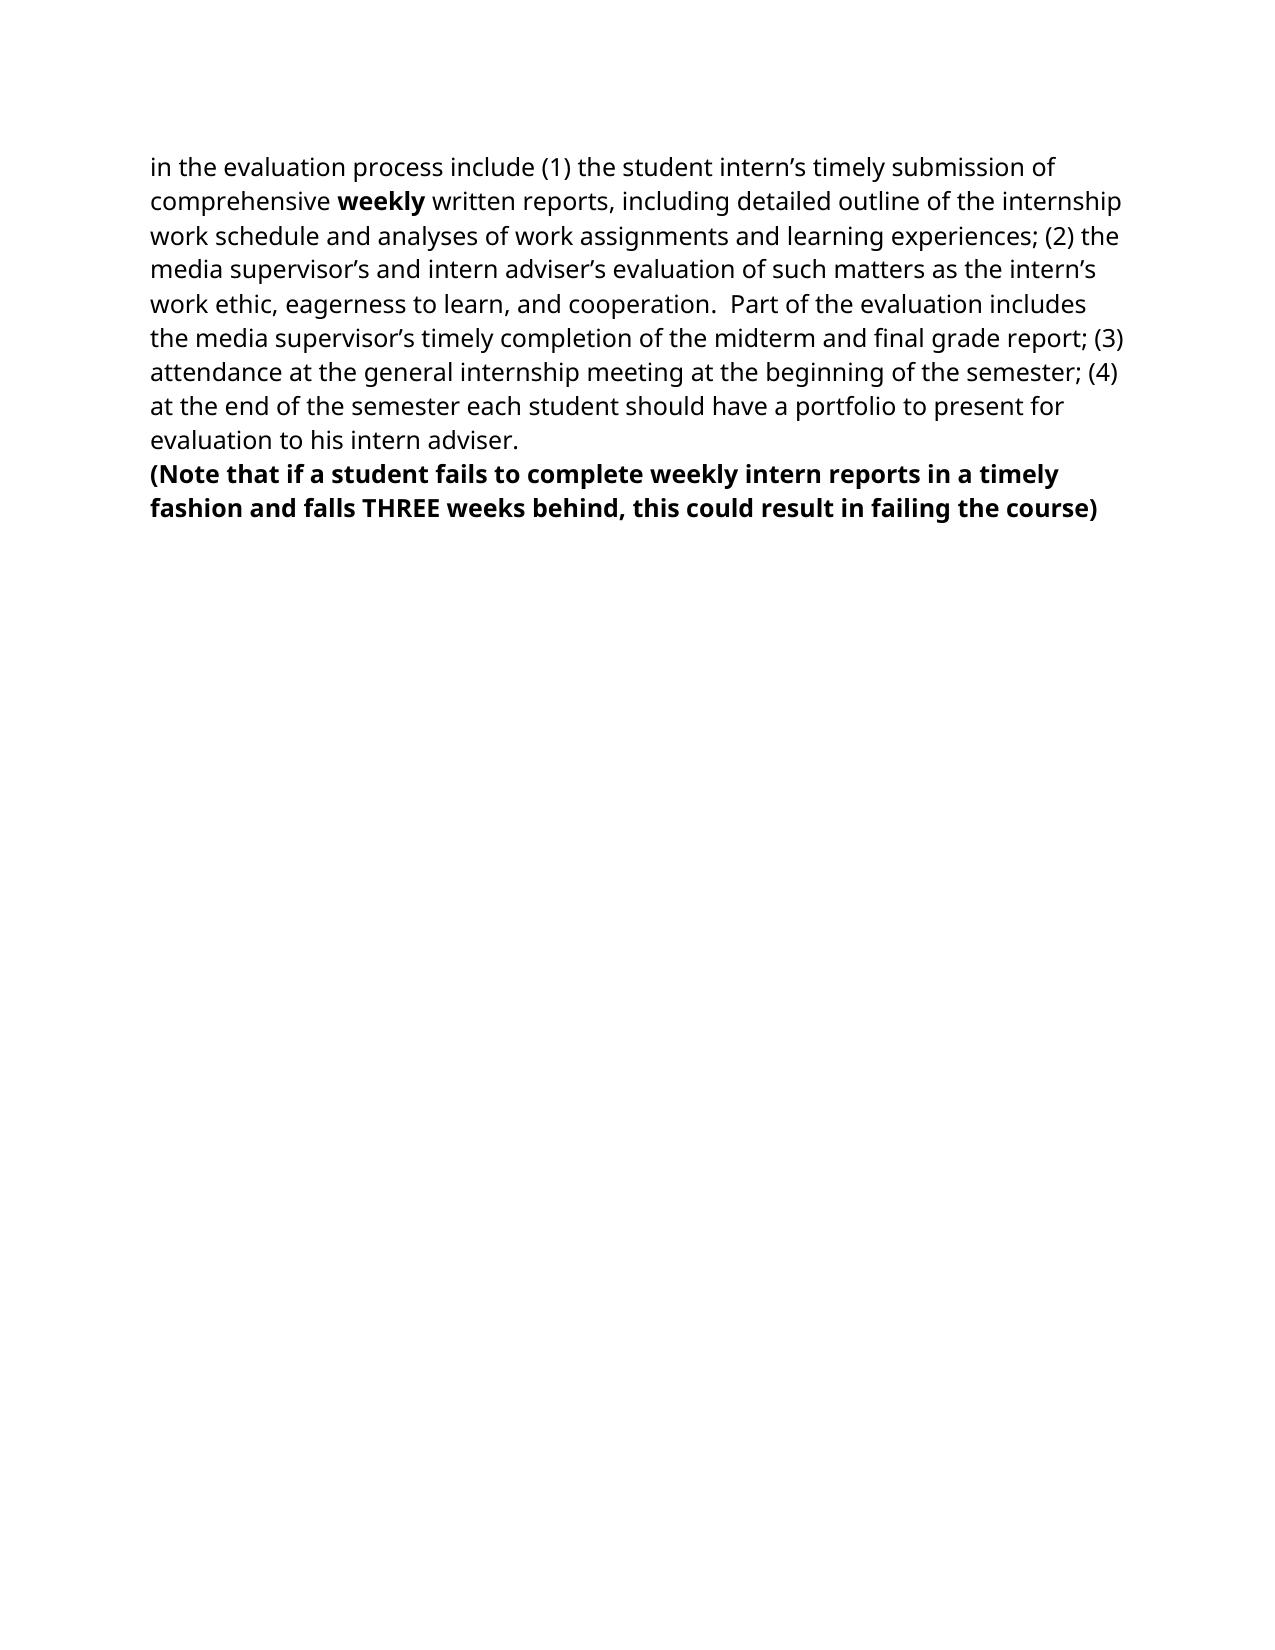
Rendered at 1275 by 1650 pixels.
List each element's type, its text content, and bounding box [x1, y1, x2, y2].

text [150, 150, 1125, 457]
text (Note that if a student fails to complete weekly intern reports in a timely fashion and falls THREE weeks behind, this could result in failing the course) [150, 457, 1125, 525]
